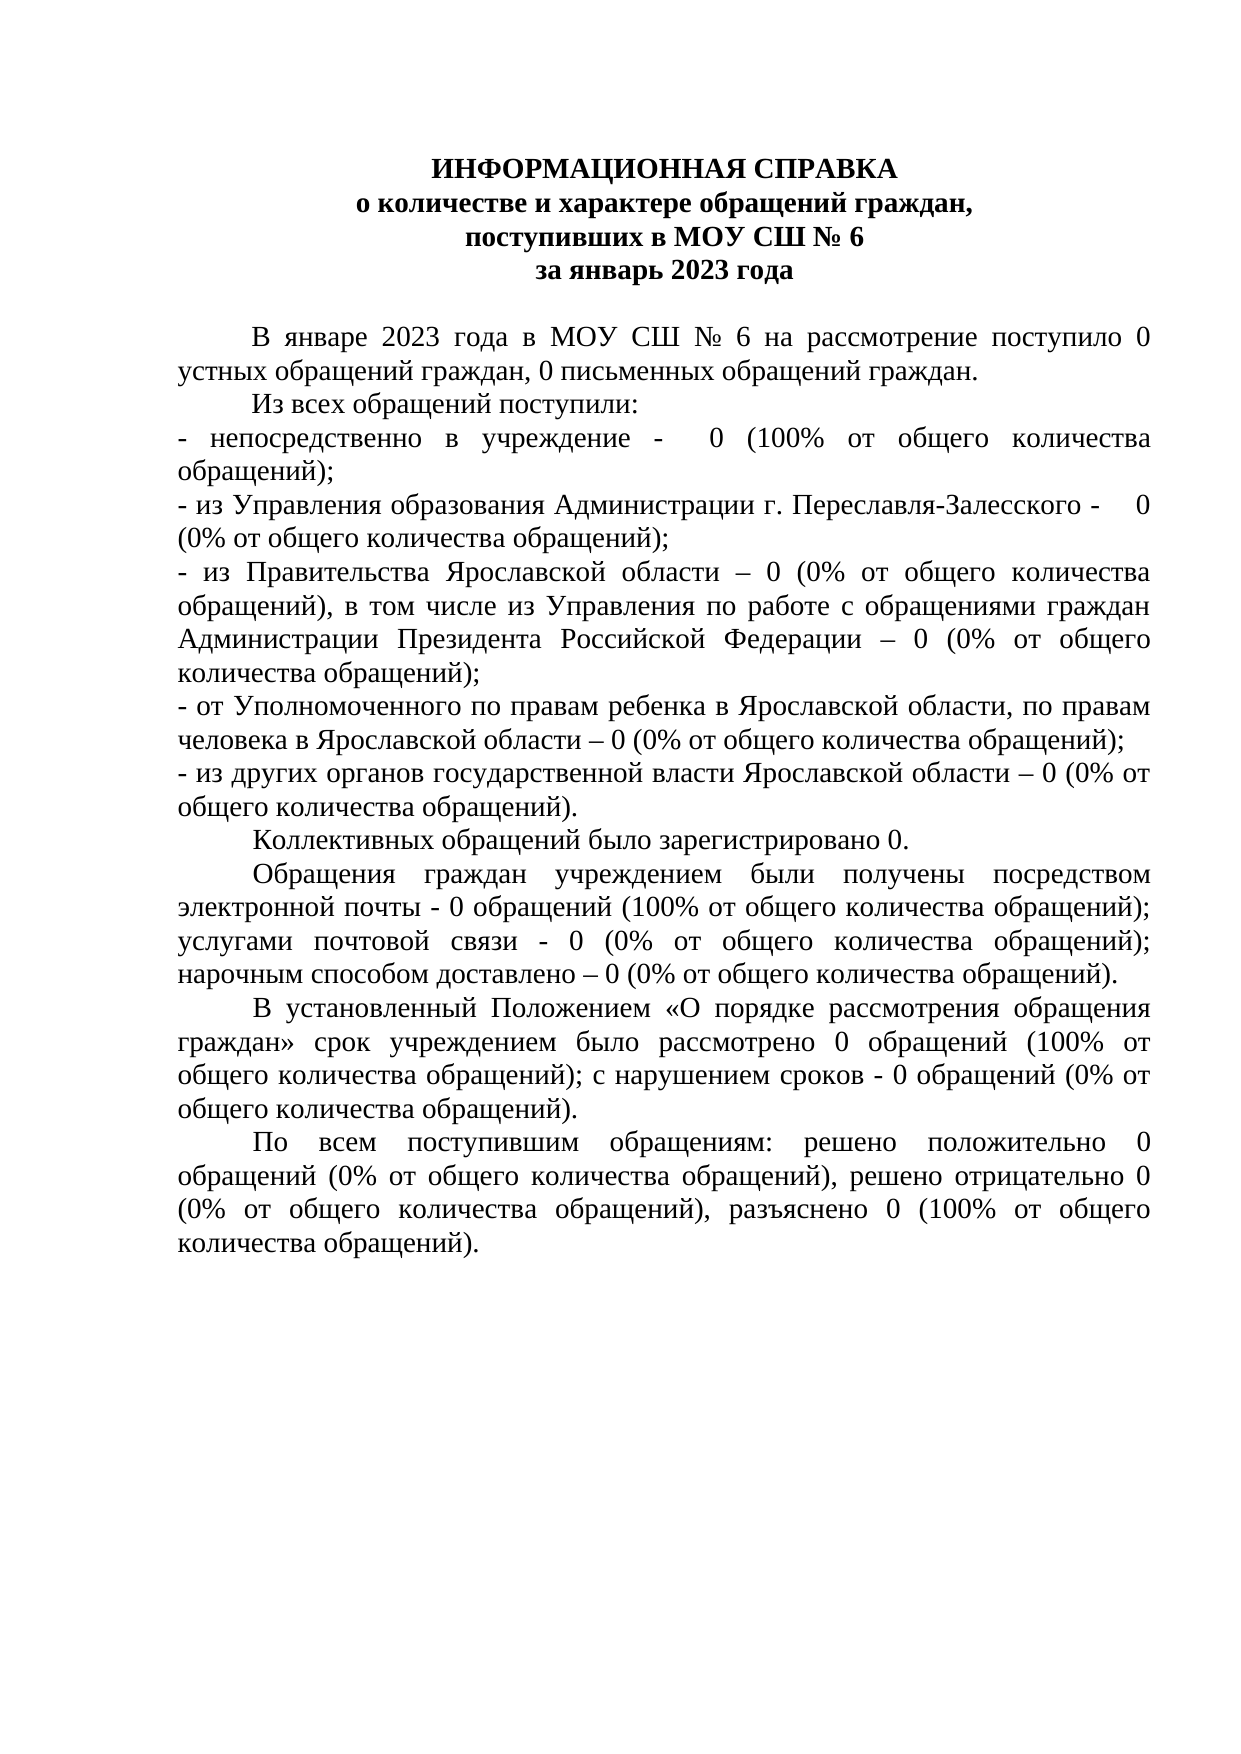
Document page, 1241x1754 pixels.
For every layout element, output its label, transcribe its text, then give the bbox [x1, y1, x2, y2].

text ИНФОРМАЦИОННАЯ СПРАВКА [177, 152, 1152, 185]
text Коллективных обращений было зарегистрировано 0. [177, 822, 1152, 856]
text - от Уполномоченного по правам ребенка в Ярославской области, по правам человека в Ярославской области – 0 (0% от общего количества обращений); [177, 688, 1152, 755]
text По всем поступившим обращениям: решено положительно 0 обращений (0% от общего количества обращений), решено отрицательно 0 (0% от общего количества обращений), разъяснено 0 (100% от общего количества обращений). [177, 1124, 1152, 1258]
text В установленный Положением «О порядке рассмотрения обращения граждан» срок учреждением было рассмотрено 0 обращений (100% от общего количества обращений); с нарушением сроков - 0 обращений (0% от общего количества обращений). [177, 990, 1152, 1124]
text В январе 2023 года в МОУ СШ № 6 на рассмотрение поступило 0 устных обращений граждан, 0 письменных обращений граждан. [177, 319, 1152, 386]
text - из других органов государственной власти Ярославской области – 0 (0% от общего количества обращений). [177, 755, 1152, 822]
text о количестве и характере обращений граждан, [177, 185, 1152, 219]
text Обращения граждан учреждением были получены посредством электронной почты - 0 обращений (100% от общего количества обращений); услугами почтовой связи - 0 (0% от общего количества обращений); нарочным способом доставлено – 0 (0% от общего количества обращений). [177, 856, 1152, 990]
text - непосредственно в учреждение - 0 (100% от общего количества обращений); [177, 420, 1152, 487]
text Из всех обращений поступили: [177, 386, 1152, 420]
text - из Правительства Ярославской области – 0 (0% от общего количества обращений), в том числе из Управления по работе с обращениями граждан Администрации Президента Российской Федерации – 0 (0% от общего количества обращений); [177, 554, 1152, 688]
text - из Управления образования Администрации г. Переславля-Залесского - 0 (0% от общего количества обращений); [177, 487, 1152, 554]
text поступивших в МОУ СШ № 6 [177, 219, 1152, 252]
text за январь 2023 года [177, 252, 1152, 286]
